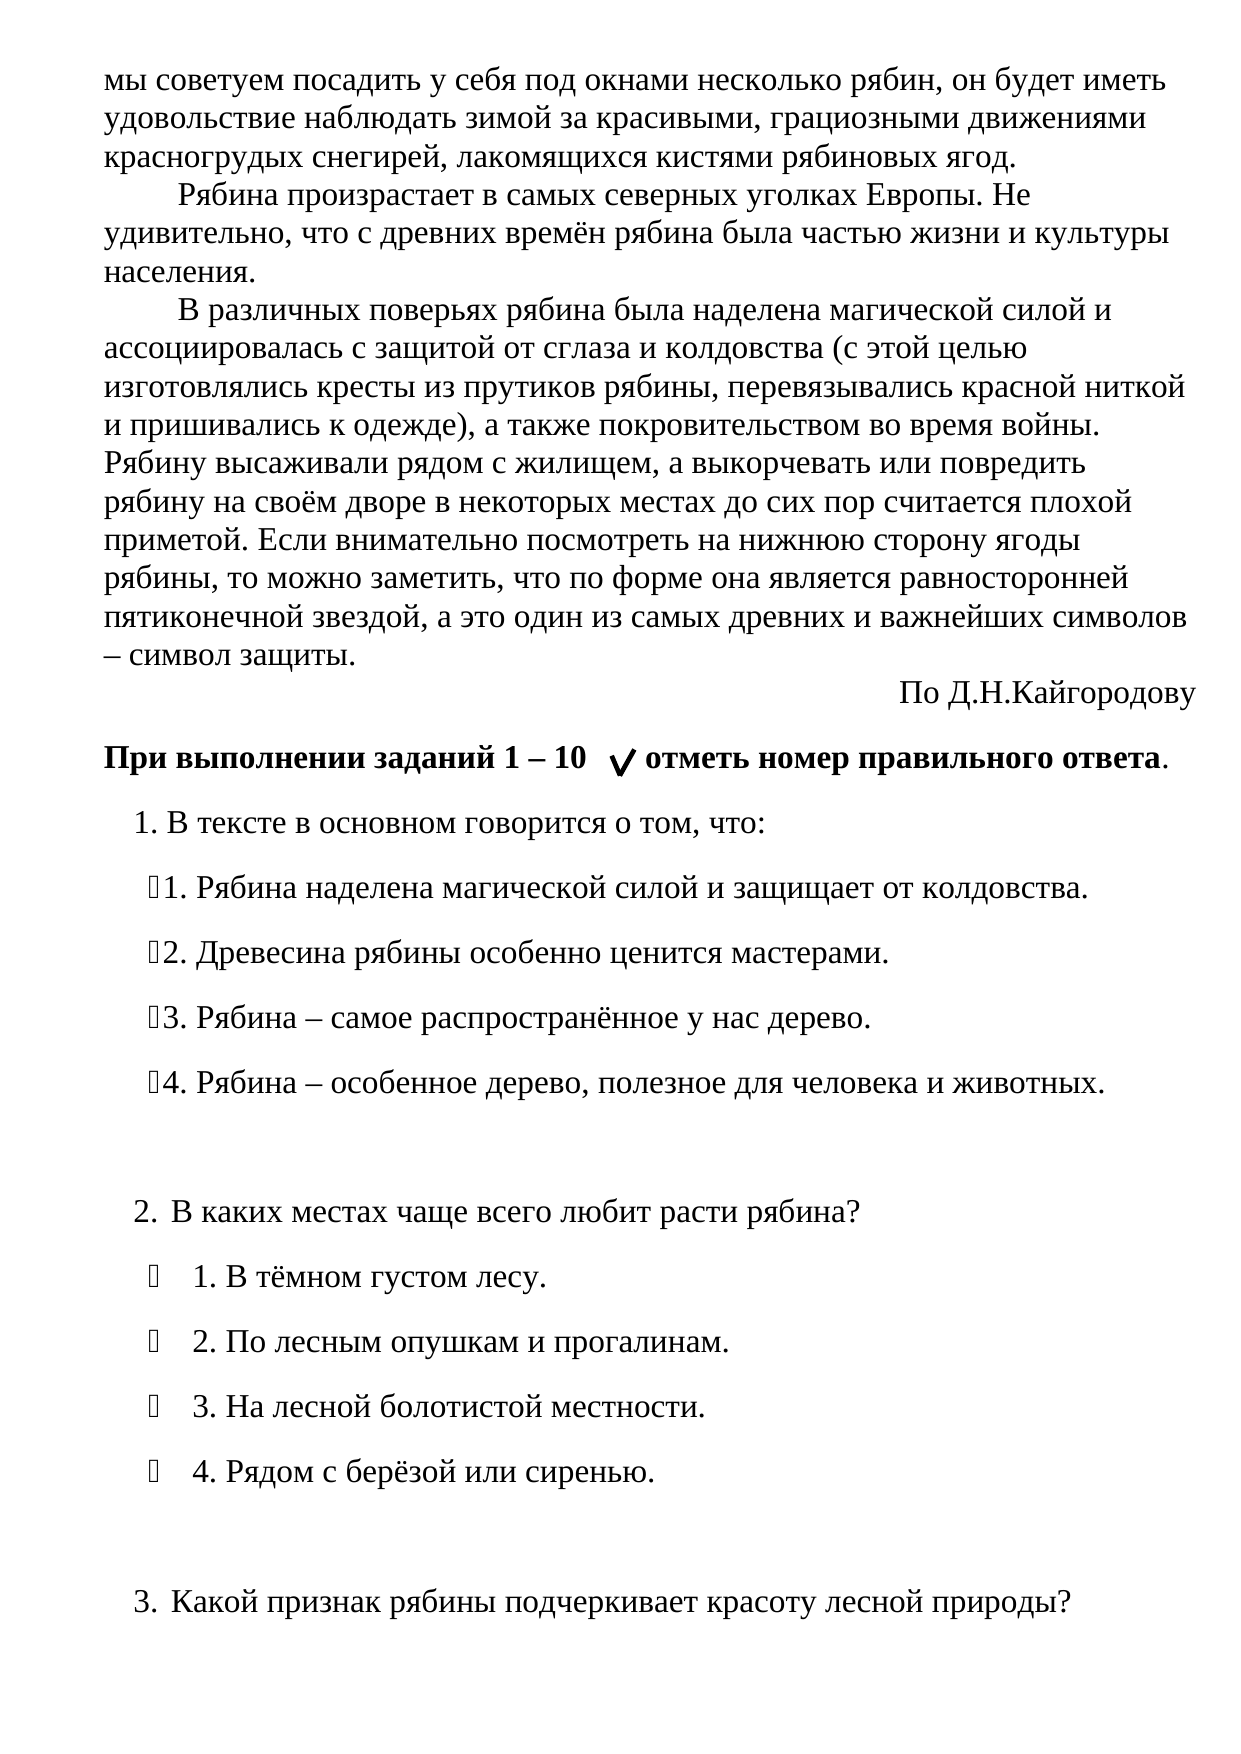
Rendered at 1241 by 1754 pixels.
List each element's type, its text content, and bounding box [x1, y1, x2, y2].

list 3. На лесной болотистой местности. [148, 1386, 1196, 1425]
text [103, 59, 1196, 174]
text В различных поверьях рябина была наделена магической силой и ассоциировалась с защитой от сглаза и колдовства (с этой целью изготовлялись кресты из прутиков рябины, перевязывались красной ниткой и пришивались к одежде), а также покровительством во время войны. Рябину высаживали рядом с жилищем, а выкорчевать или повредить рябину на своём дворе в некоторых местах до сих пор считается плохой приметой. Если внимательно посмотреть на нижнюю сторону ягоды рябины, то можно заметить, что по форме она является равносторонней пятиконечной звездой, а это один из самых древних и важнейших символов – символ защиты. [103, 289, 1196, 672]
list 2. По лесным опушкам и прогалинам. [148, 1321, 1196, 1360]
list В каких местах чаще всего любит расти рябина? [133, 1192, 1196, 1230]
list 1. Рябина наделена магической силой и защищает от колдовства. [148, 867, 1196, 906]
list 4. Рядом с берёзой или сиренью. [148, 1451, 1196, 1489]
list 3. Рябина – самое распространённое у нас дерево. [148, 997, 1196, 1035]
list 1. В тёмном густом лесу. [148, 1257, 1196, 1295]
list 1. В тексте в основном говорится о том, что: [133, 802, 1196, 841]
text По Д.Н.Кайгородову [103, 672, 1196, 711]
list 4. Рябина – особенное дерево, полезное для человека и животных. [148, 1062, 1196, 1100]
list Какой признак рябины подчеркивает красоту лесной природы? [133, 1581, 1196, 1619]
list 2. Древесина рябины особенно ценится мастерами. [148, 932, 1196, 970]
text Рябина произрастает в самых северных уголках Европы. Не удивительно, что с древних времён рябина была частью жизни и культуры населения. [103, 174, 1196, 289]
text При выполнении заданий 1 – 10 отметь номер правильного ответа. [103, 737, 1196, 776]
